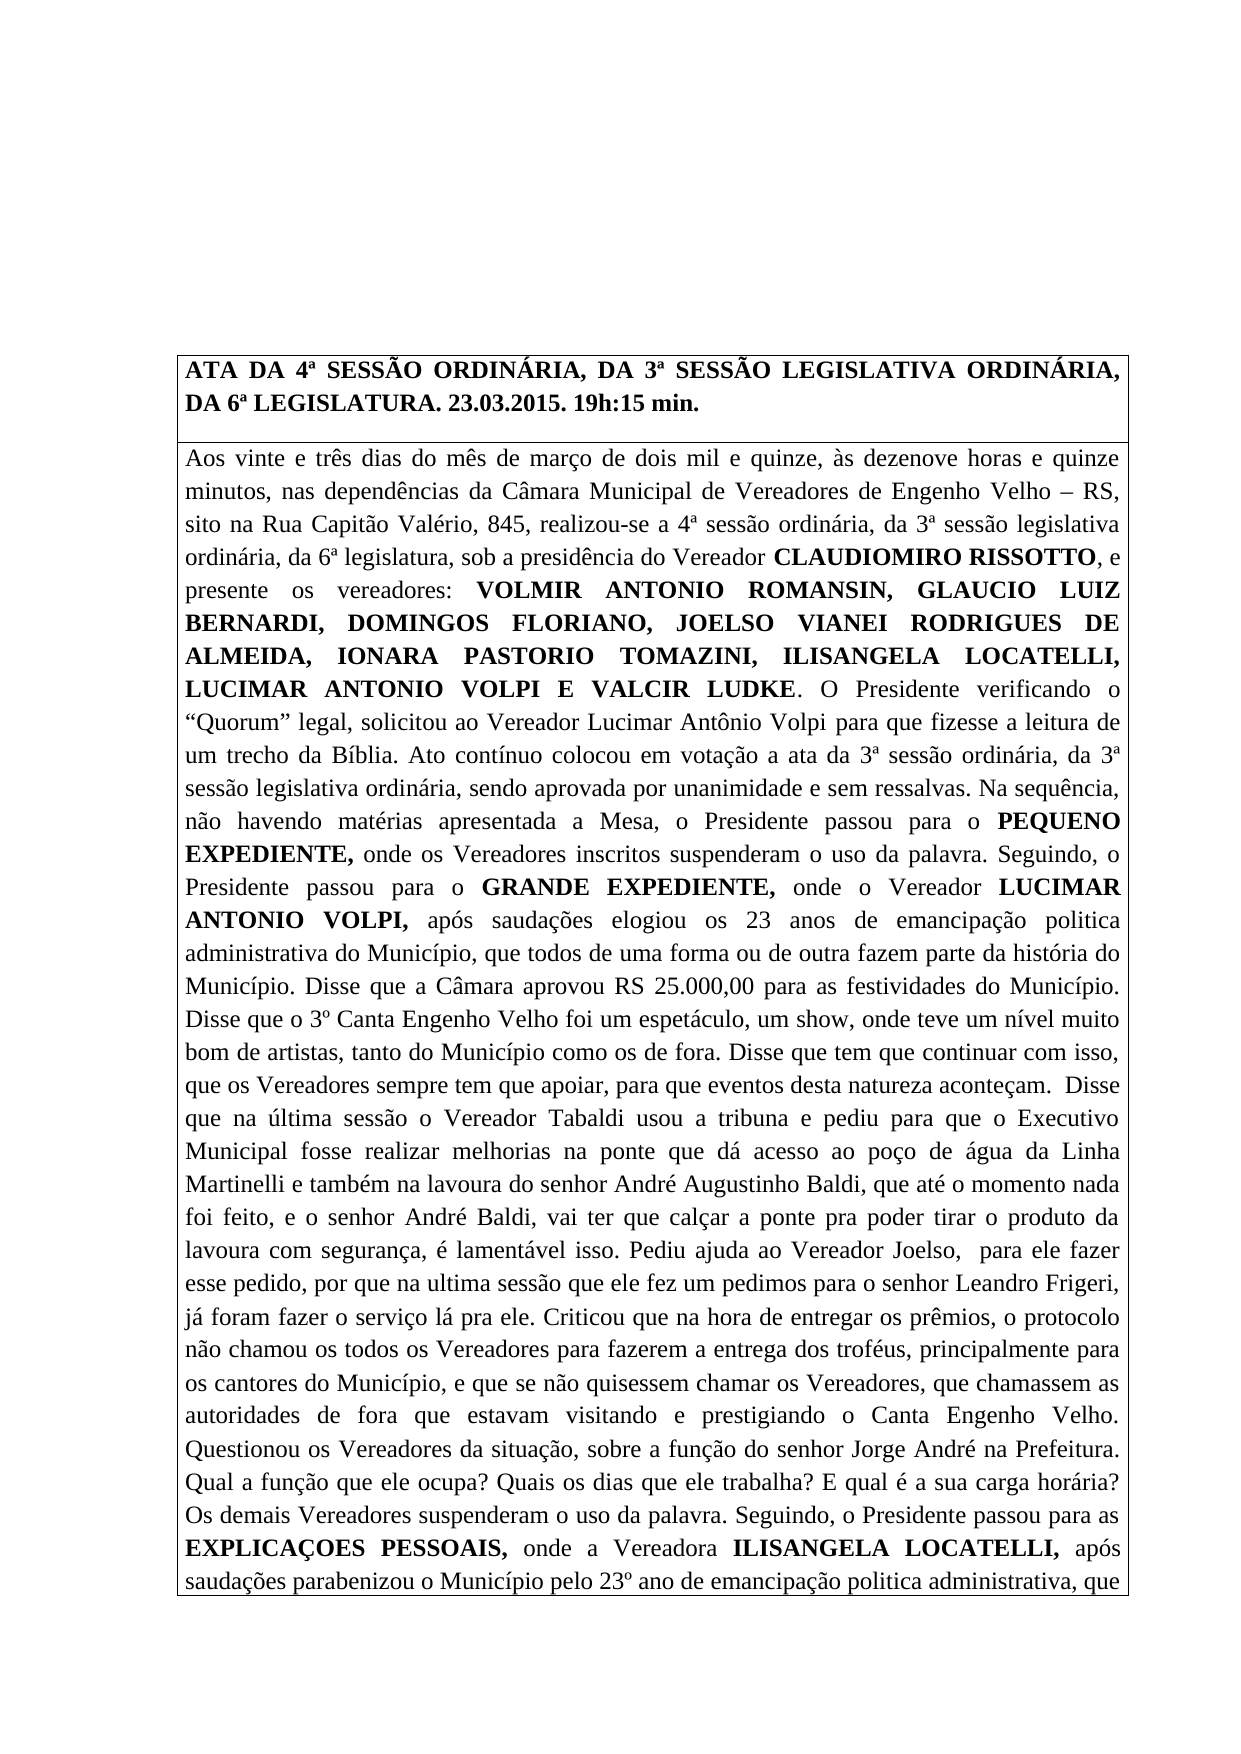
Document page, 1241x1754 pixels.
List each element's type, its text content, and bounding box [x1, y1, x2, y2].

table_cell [178, 443, 1128, 1594]
table_header ATA DA 4ª SESSÃO ORDINÁRIA, DA 3ª SESSÃO LEGISLATIVA ORDINÁRIA, DA 6ª LEGISLATURA. 23.03.2015. 19h:15 min. [178, 356, 1128, 442]
